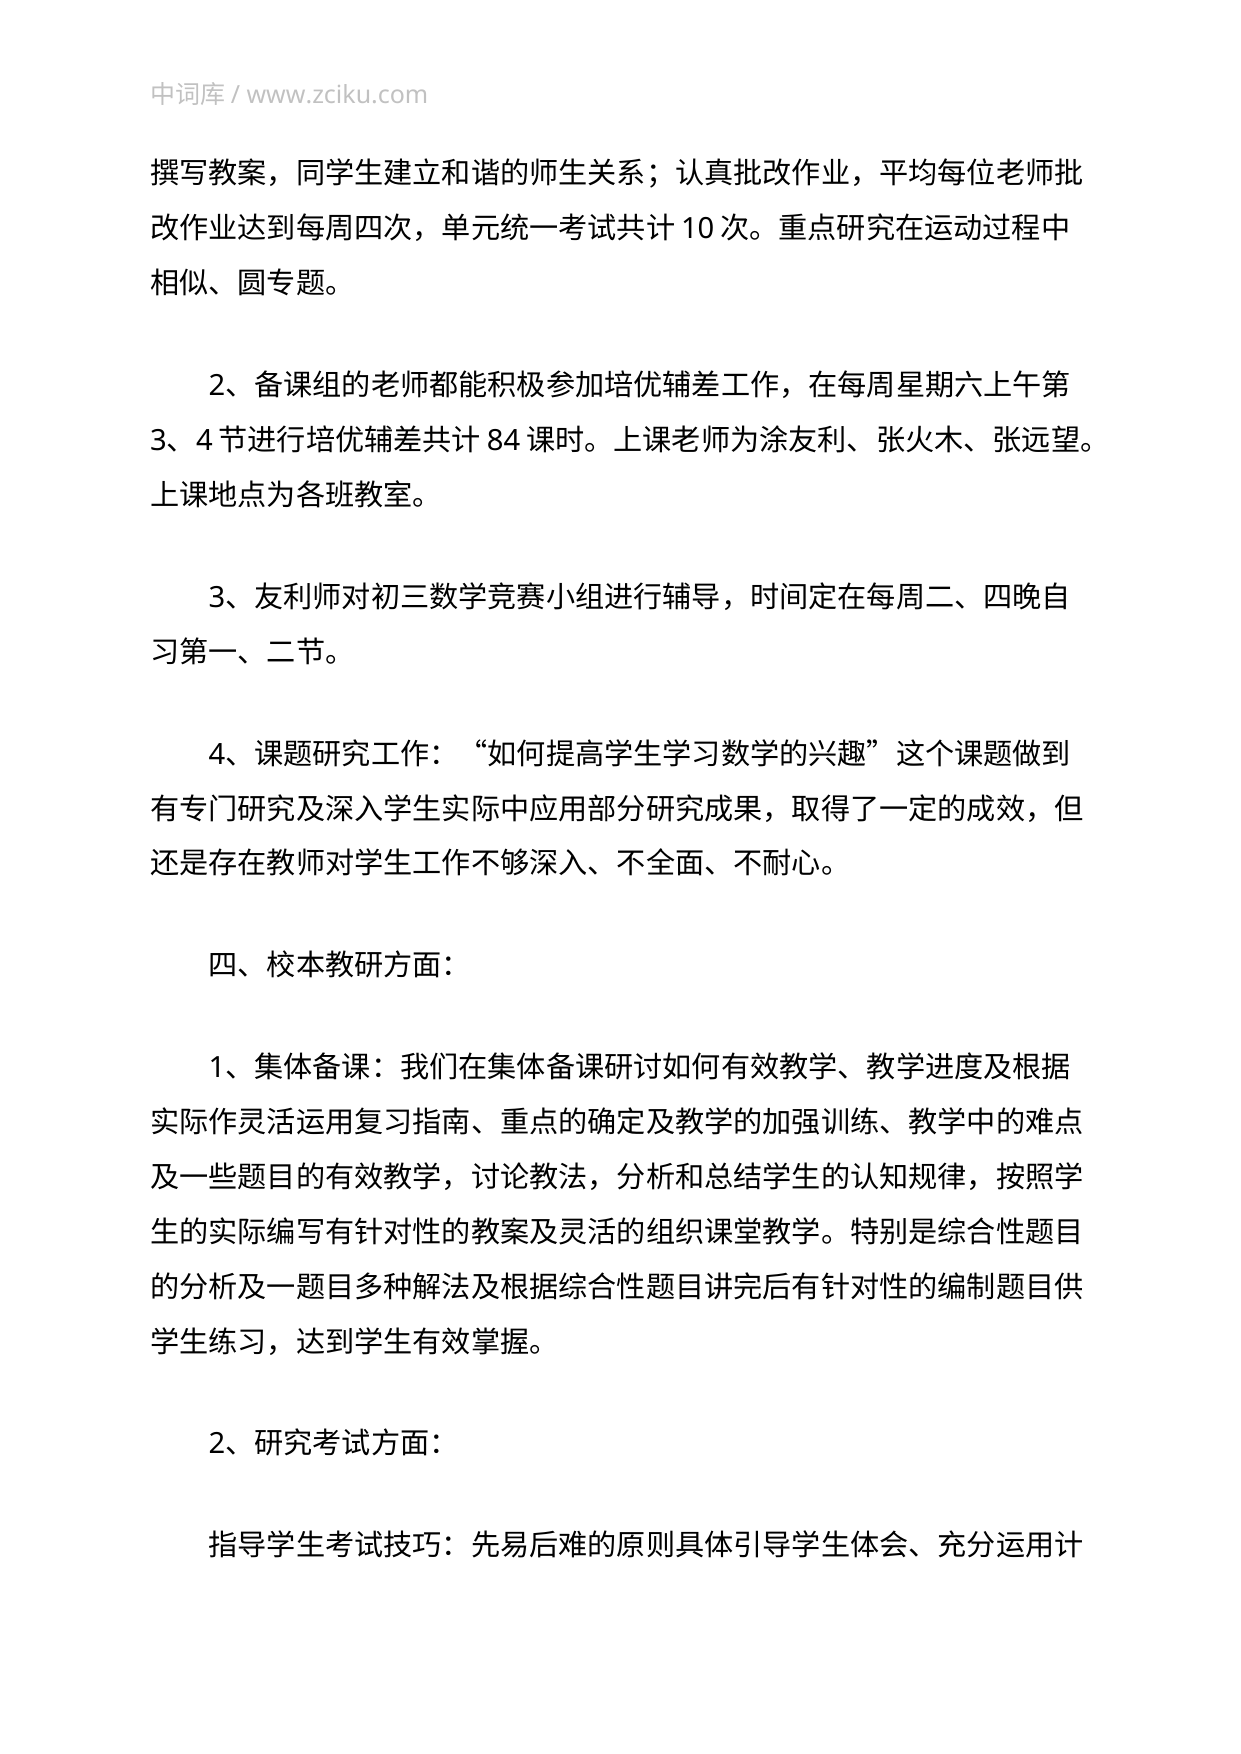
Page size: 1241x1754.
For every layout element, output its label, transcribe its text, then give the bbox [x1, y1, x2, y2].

text 4、课题研究工作：“如何提高学生学习数学的兴趣”这个课题做到有专门研究及深入学生实际中应用部分研究成果，取得了一定的成效，但还是存在教师对学生工作不够深入、不全面、不耐心。 [150, 730, 1090, 882]
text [150, 150, 1090, 302]
text 1、集体备课：我们在集体备课研讨如何有效教学、教学进度及根据实际作灵活运用复习指南、重点的确定及教学的加强训练、教学中的难点及一些题目的有效教学，讨论教法，分析和总结学生的认知规律，按照学生的实际编写有针对性的教案及灵活的组织课堂教学。特别是综合性题目的分析及一题目多种解法及根据综合性题目讲完后有针对性的编制题目供学生练习，达到学生有效掌握。 [150, 1044, 1090, 1361]
text 2、备课组的老师都能积极参加培优辅差工作，在每周星期六上午第3、4节进行培优辅差共计84课时。上课老师为涂友利、张火木、张远望。上课地点为各班教室。 [150, 362, 1090, 514]
text 2、研究考试方面： [150, 1420, 1090, 1462]
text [150, 1522, 1090, 1564]
text 3、友利师对初三数学竞赛小组进行辅导，时间定在每周二、四晚自习第一、二节。 [150, 573, 1090, 671]
text 四、校本教研方面： [150, 942, 1090, 984]
